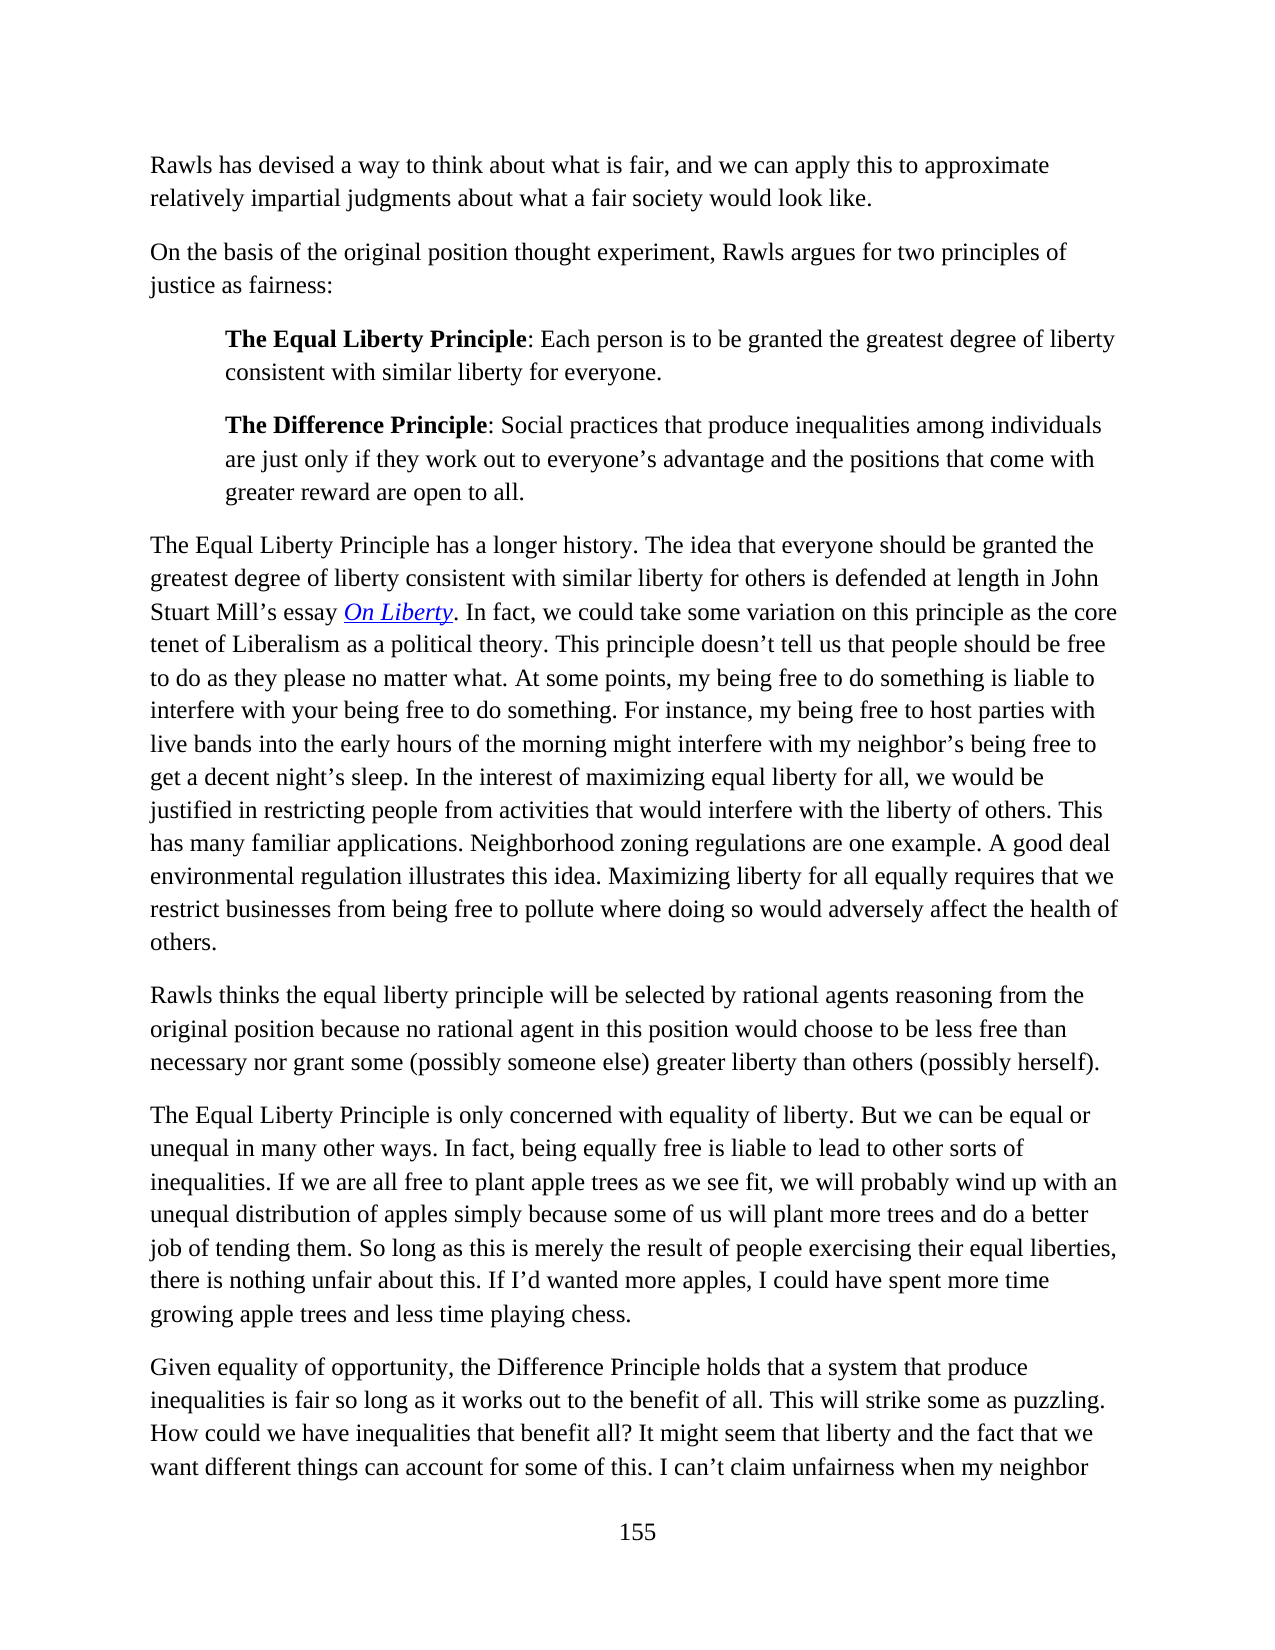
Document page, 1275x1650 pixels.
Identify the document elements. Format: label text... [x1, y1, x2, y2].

text The Equal Liberty Principle has a longer history. The idea that everyone should be granted the greatest degree of liberty consistent with similar liberty for others is defended at length in John Stuart Mill’s essay On Liberty. In fact, we could take some variation on this principle as the core tenet of Liberalism as a political theory. This principle doesn’t tell us that people should be free to do as they please no matter what. At some points, my being free to do something is liable to interfere with your being free to do something. For instance, my being free to host parties with live bands into the early hours of the morning might interfere with my neighbor’s being free to get a decent night’s sleep. In the interest of maximizing equal liberty for all, we would be justified in restricting people from activities that would interfere with the liberty of others. This has many familiar applications. Neighborhood zoning regulations are one example. A good deal environmental regulation illustrates this idea. Maximizing liberty for all equally requires that we restrict businesses from being free to pollute where doing so would adversely affect the health of others. [150, 531, 1125, 956]
text On the basis of the original position thought experiment, Rawls argues for two principles of justice as fairness: [150, 237, 1125, 299]
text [150, 150, 1125, 212]
text Rawls thinks the equal liberty principle will be selected by rational agents reasoning from the original position because no rational agent in this position would choose to be less free than necessary nor grant some (possibly someone else) greater liberty than others (possibly herself). [150, 981, 1125, 1075]
text The Difference Principle: Social practices that produce inequalities among individuals are just only if they work out to everyone’s advantage and the positions that come with greater reward are open to all. [225, 411, 1125, 505]
text The Equal Liberty Principle is only concerned with equality of liberty. But we can be equal or unequal in many other ways. In fact, being equally free is liable to lead to other sorts of inequalities. If we are all free to plant apple trees as we see fit, we will probably wind up with an unequal distribution of apples simply because some of us will plant more trees and do a better job of tending them. So long as this is merely the result of people exercising their equal liberties, there is nothing unfair about this. If I’d wanted more apples, I could have spent more time growing apple trees and less time playing chess. [150, 1101, 1125, 1327]
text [150, 1352, 1125, 1480]
text The Equal Liberty Principle: Each person is to be granted the greatest degree of liberty consistent with similar liberty for everyone. [225, 324, 1125, 386]
